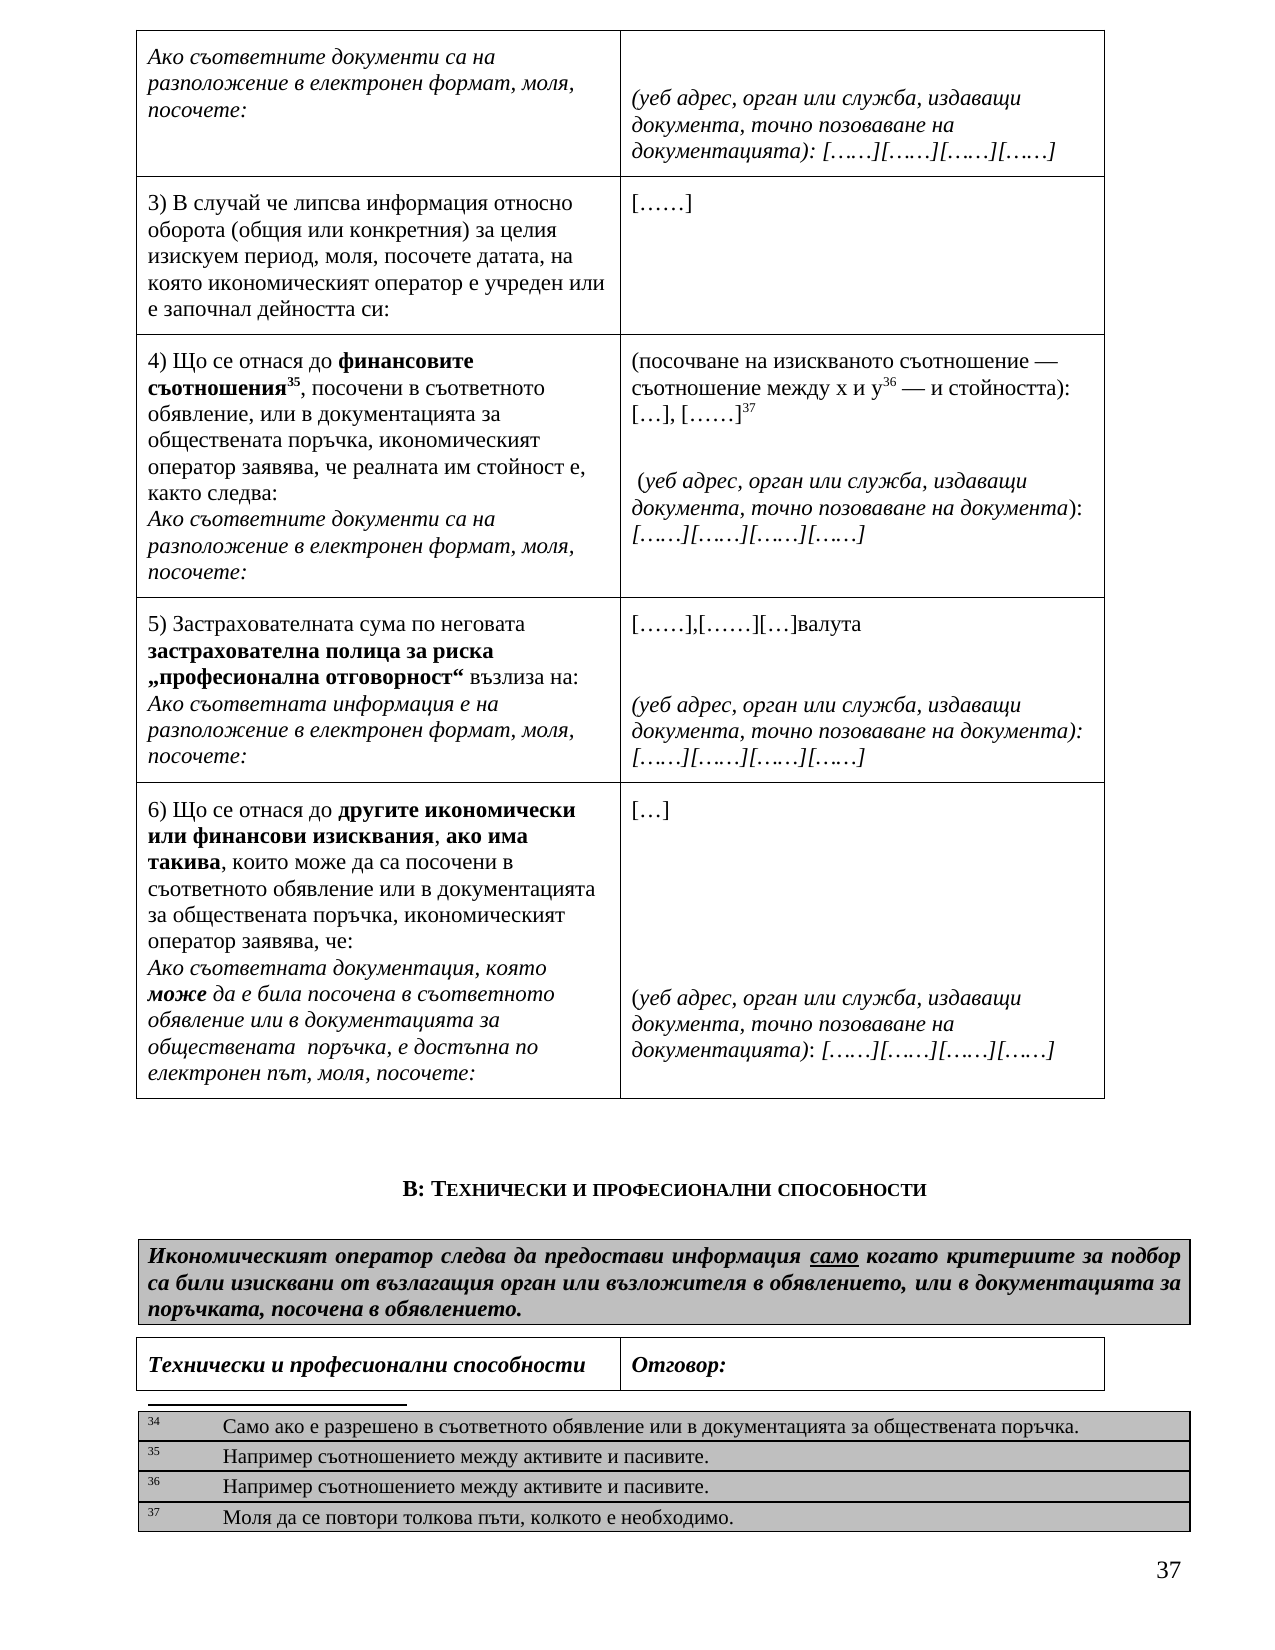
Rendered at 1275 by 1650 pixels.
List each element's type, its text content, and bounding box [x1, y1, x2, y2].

table_cell 3) В случай че липсва информация относно оборота (общия или конкретния) за целия изискуем период, моля, посочете датата, на която икономическият оператор е учреден или е започнал дейността си: [137, 177, 620, 334]
table_cell [……],[……][…]валута (уеб адрес, орган или служба, издаващи документа, точно позоваване на документа): [……][……][……][……] [621, 598, 1104, 782]
table_cell [……] [621, 177, 1104, 334]
table_cell 6) Що се отнася до другите икономически или финансови изисквания, ако има такива, които може да са посочени в съответното обявление или в документацията за обществената поръчка, икономическият оператор заявява, че: Ако съответната документация, която може да е била посочена в съответното обявление или в документацията за обществената поръчка, е достъпна по електронен път, моля, посочете: [137, 783, 620, 1098]
text В: Технически и професионални способности [148, 1176, 1181, 1202]
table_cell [621, 31, 1104, 176]
table_header Отговор: [621, 1338, 1104, 1389]
table_cell 4) Що се отнася до финансовите съотношения, посочени в съответното обявление, или в документацията за обществената поръчка, икономическият оператор заявява, че реалната им стойност е, както следва: Ако съответните документи са на разположение в електронен формат, моля, посочете: [137, 335, 620, 597]
table_cell […] (уеб адрес, орган или служба, издаващи документа, точно позоваване на документацията): [……][……][……][……] [621, 783, 1104, 1098]
table_header Технически и професионални способности [137, 1338, 620, 1389]
table_cell 5) Застрахователната сума по неговата застрахователна полица за риска „професионална отговорност“ възлиза на: Ако съответната информация е на разположение в електронен формат, моля, посочете: [137, 598, 620, 782]
table_cell (посочване на изискваното съотношение — съотношение между х и у — и стойността): […], [……] (уеб адрес, орган или служба, издаващи документа, точно позоваване на документа): [……][……][……][……] [621, 335, 1104, 597]
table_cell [137, 31, 620, 176]
text Икономическият оператор следва да предостави информация само когато критериите за подбор са били изисквани от възлагащия орган или възложителя в обявлението, или в документацията за поръчката, посочена в обявлението. [139, 1240, 1189, 1324]
